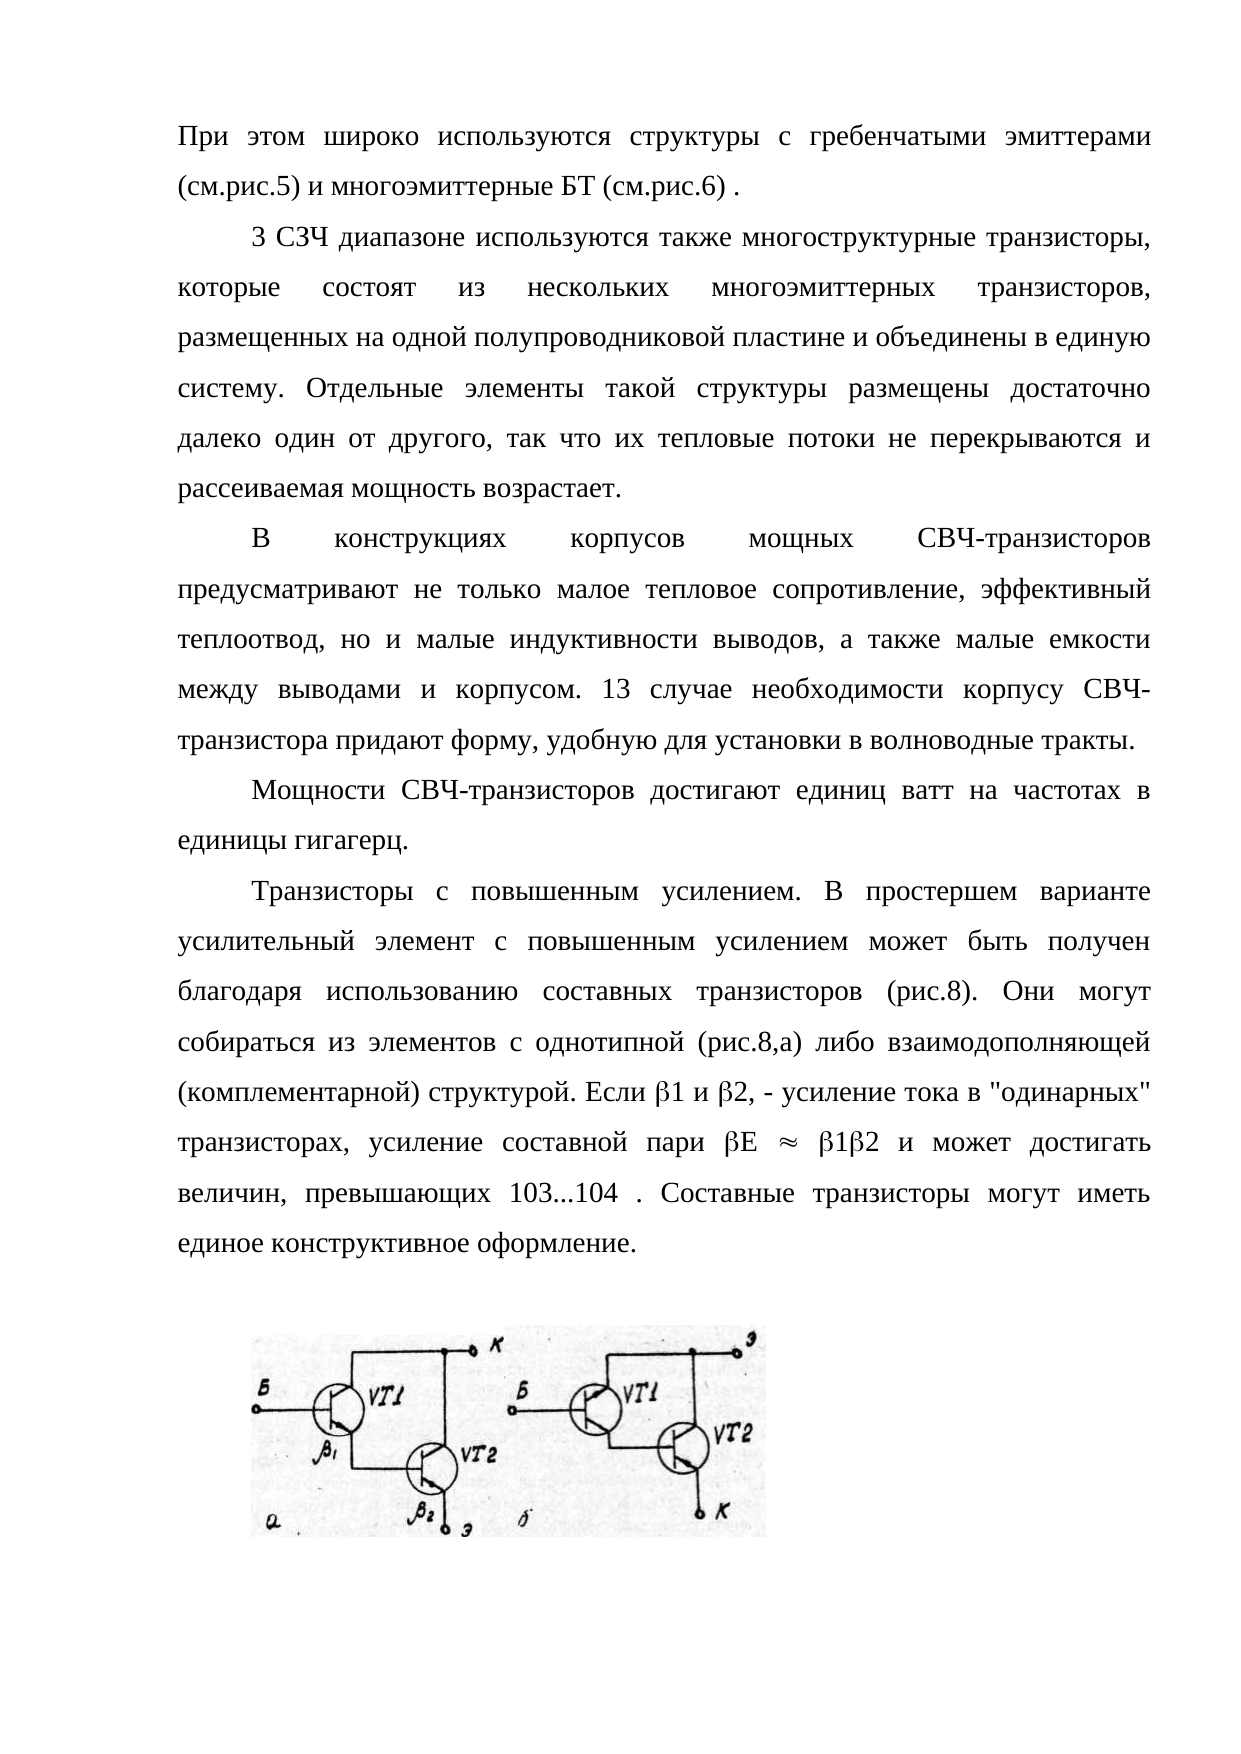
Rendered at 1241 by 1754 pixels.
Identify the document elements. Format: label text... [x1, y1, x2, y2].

text Транзисторы с повышенным усилением. В простершем варианте усилительный элемент с повышенным усилением может быть получен благодаря использованию составных транзисторов (рис.8). Они могут собираться из элементов с однотипной (рис.8,а) либо взаимодополняющей (комплементарной) структурой. Если 1 и 2, - усиление тока в "одинарных" транзисторах, усиление составной пари Е 12 и может достигать величин, превышающих 103...104 . Составные транзисторы могут иметь единое конструктивное оформление. [177, 873, 1152, 1259]
text В конструкциях корпусов мощных СВЧ-транзисторов предусматривают не только малое тепловое сопротивление, эффективный теплоотвод, но и малые индуктивности выводов, а также малые емкости между выводами и корпусом. 13 случае необходимости корпусу СВЧ-транзистора придают форму, удобную для установки в волноводные тракты. [177, 521, 1152, 755]
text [177, 118, 1152, 202]
text 3 СЗЧ диапазоне используются также многоструктурные транзисторы, которые состоят из нескольких многоэмиттерных транзисторов, размещенных на одной полупроводниковой пластине и объединены в единую систему. Отдельные элементы такой структуры размещены достаточно далеко один от другого, так что их тепловые потоки не перекрываются и рассеиваемая мощность возрастает. [177, 219, 1152, 504]
picture [251, 1325, 766, 1537]
text Мощности СВЧ-транзисторов достигают единиц ватт на частотах в единицы гигагерц. [177, 772, 1152, 856]
